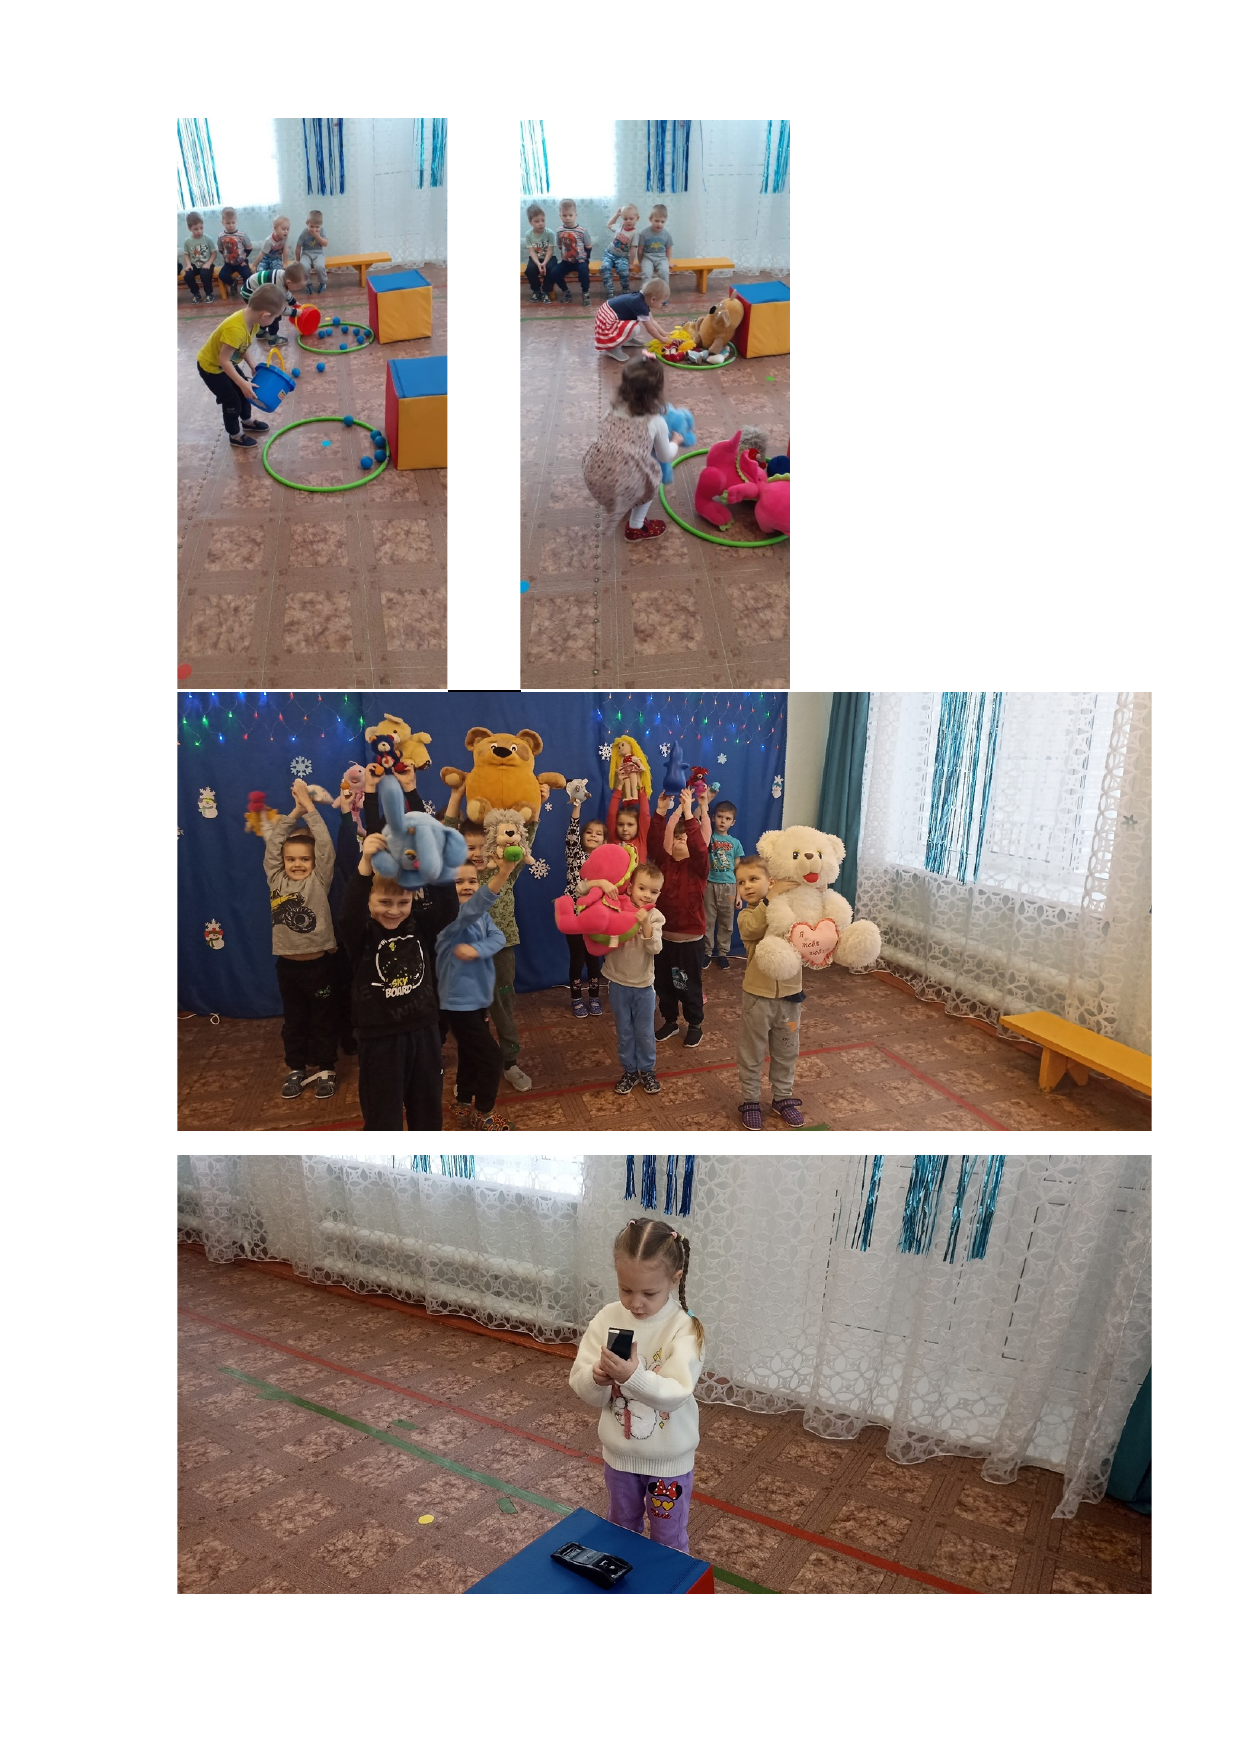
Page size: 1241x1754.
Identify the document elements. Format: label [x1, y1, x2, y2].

picture [520, 120, 790, 689]
picture [177, 118, 448, 689]
picture [177, 1155, 1152, 1594]
picture [177, 692, 1152, 1131]
